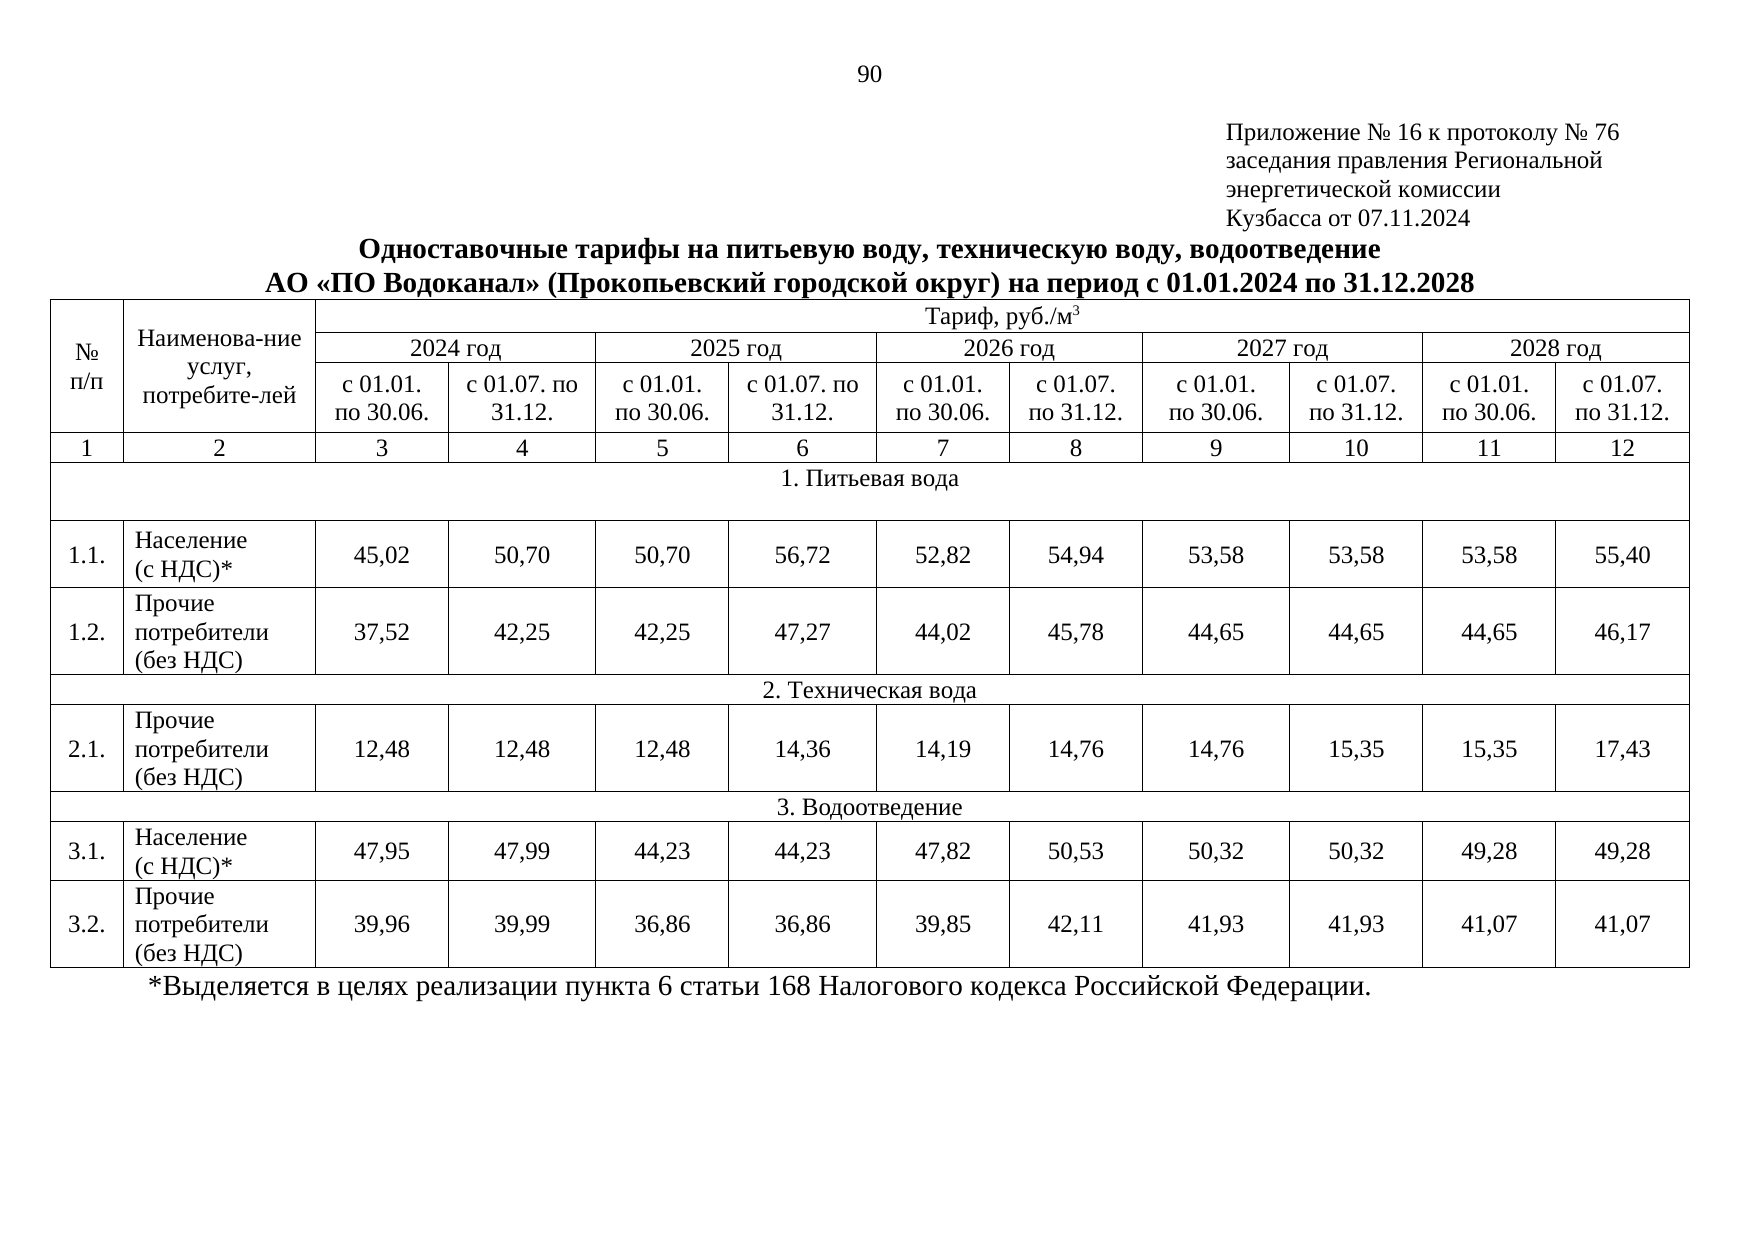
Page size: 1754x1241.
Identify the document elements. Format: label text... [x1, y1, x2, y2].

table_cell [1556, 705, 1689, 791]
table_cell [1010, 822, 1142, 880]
text Приложение № 16 к протоколу № 76 [0, 117, 1665, 145]
text заседания правления Региональной [0, 145, 1724, 174]
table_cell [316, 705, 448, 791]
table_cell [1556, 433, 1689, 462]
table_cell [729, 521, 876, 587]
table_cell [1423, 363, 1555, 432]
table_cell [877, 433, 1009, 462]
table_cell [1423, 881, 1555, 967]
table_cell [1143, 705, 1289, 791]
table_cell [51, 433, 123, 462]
text *Выделяется в целях реализации пункта 6 статьи 168 Налогового кодекса Российской Федерации. [74, 968, 1665, 1002]
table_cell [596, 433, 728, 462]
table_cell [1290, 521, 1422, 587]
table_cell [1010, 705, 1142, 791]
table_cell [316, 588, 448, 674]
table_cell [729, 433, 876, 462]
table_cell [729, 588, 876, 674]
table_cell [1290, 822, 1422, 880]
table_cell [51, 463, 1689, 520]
text АО «ПО Водоканал» (Прокопьевский городской округ) на период с 01.01.2024 по 31.12.2028 [74, 265, 1665, 299]
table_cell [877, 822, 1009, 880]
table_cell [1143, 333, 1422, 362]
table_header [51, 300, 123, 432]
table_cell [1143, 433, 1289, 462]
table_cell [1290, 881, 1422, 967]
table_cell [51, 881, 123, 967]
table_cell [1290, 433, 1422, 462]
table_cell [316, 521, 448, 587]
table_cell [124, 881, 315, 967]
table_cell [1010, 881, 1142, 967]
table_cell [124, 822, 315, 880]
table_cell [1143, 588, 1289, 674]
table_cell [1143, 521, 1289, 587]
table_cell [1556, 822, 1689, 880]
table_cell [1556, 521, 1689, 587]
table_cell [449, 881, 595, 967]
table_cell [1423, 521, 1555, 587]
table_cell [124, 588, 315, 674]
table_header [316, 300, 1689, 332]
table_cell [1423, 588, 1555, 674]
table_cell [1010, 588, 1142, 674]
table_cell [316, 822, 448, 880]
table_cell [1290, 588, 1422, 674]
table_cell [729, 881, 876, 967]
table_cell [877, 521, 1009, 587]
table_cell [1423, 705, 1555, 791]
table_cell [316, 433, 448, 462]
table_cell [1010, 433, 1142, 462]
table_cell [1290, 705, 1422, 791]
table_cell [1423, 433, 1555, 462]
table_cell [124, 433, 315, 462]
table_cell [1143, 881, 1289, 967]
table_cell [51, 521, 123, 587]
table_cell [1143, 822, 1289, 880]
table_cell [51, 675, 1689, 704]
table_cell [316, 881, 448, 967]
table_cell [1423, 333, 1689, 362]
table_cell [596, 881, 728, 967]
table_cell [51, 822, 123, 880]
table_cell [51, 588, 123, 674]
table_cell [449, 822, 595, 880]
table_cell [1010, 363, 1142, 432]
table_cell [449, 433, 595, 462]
text энергетической комиссии [0, 174, 1724, 203]
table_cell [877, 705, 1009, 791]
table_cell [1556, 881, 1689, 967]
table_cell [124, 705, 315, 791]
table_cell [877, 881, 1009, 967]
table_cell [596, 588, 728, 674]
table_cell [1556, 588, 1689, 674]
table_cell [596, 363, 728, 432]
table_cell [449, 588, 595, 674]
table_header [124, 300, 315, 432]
text Одноставочные тарифы на питьевую воду, техническую воду, водоотведение [74, 232, 1665, 265]
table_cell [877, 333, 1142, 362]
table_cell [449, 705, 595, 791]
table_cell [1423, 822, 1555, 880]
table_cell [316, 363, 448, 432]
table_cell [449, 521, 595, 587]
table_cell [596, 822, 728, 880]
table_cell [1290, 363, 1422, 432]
text Кузбасса от 07.11.2024 [0, 203, 1724, 232]
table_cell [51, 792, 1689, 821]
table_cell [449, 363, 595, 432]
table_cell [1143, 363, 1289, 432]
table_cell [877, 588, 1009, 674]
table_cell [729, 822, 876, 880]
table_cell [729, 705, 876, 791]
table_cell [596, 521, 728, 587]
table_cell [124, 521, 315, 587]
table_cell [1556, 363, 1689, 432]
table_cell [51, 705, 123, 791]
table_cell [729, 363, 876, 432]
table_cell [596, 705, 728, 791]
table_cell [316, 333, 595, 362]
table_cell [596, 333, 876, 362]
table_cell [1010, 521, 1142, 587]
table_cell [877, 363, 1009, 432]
